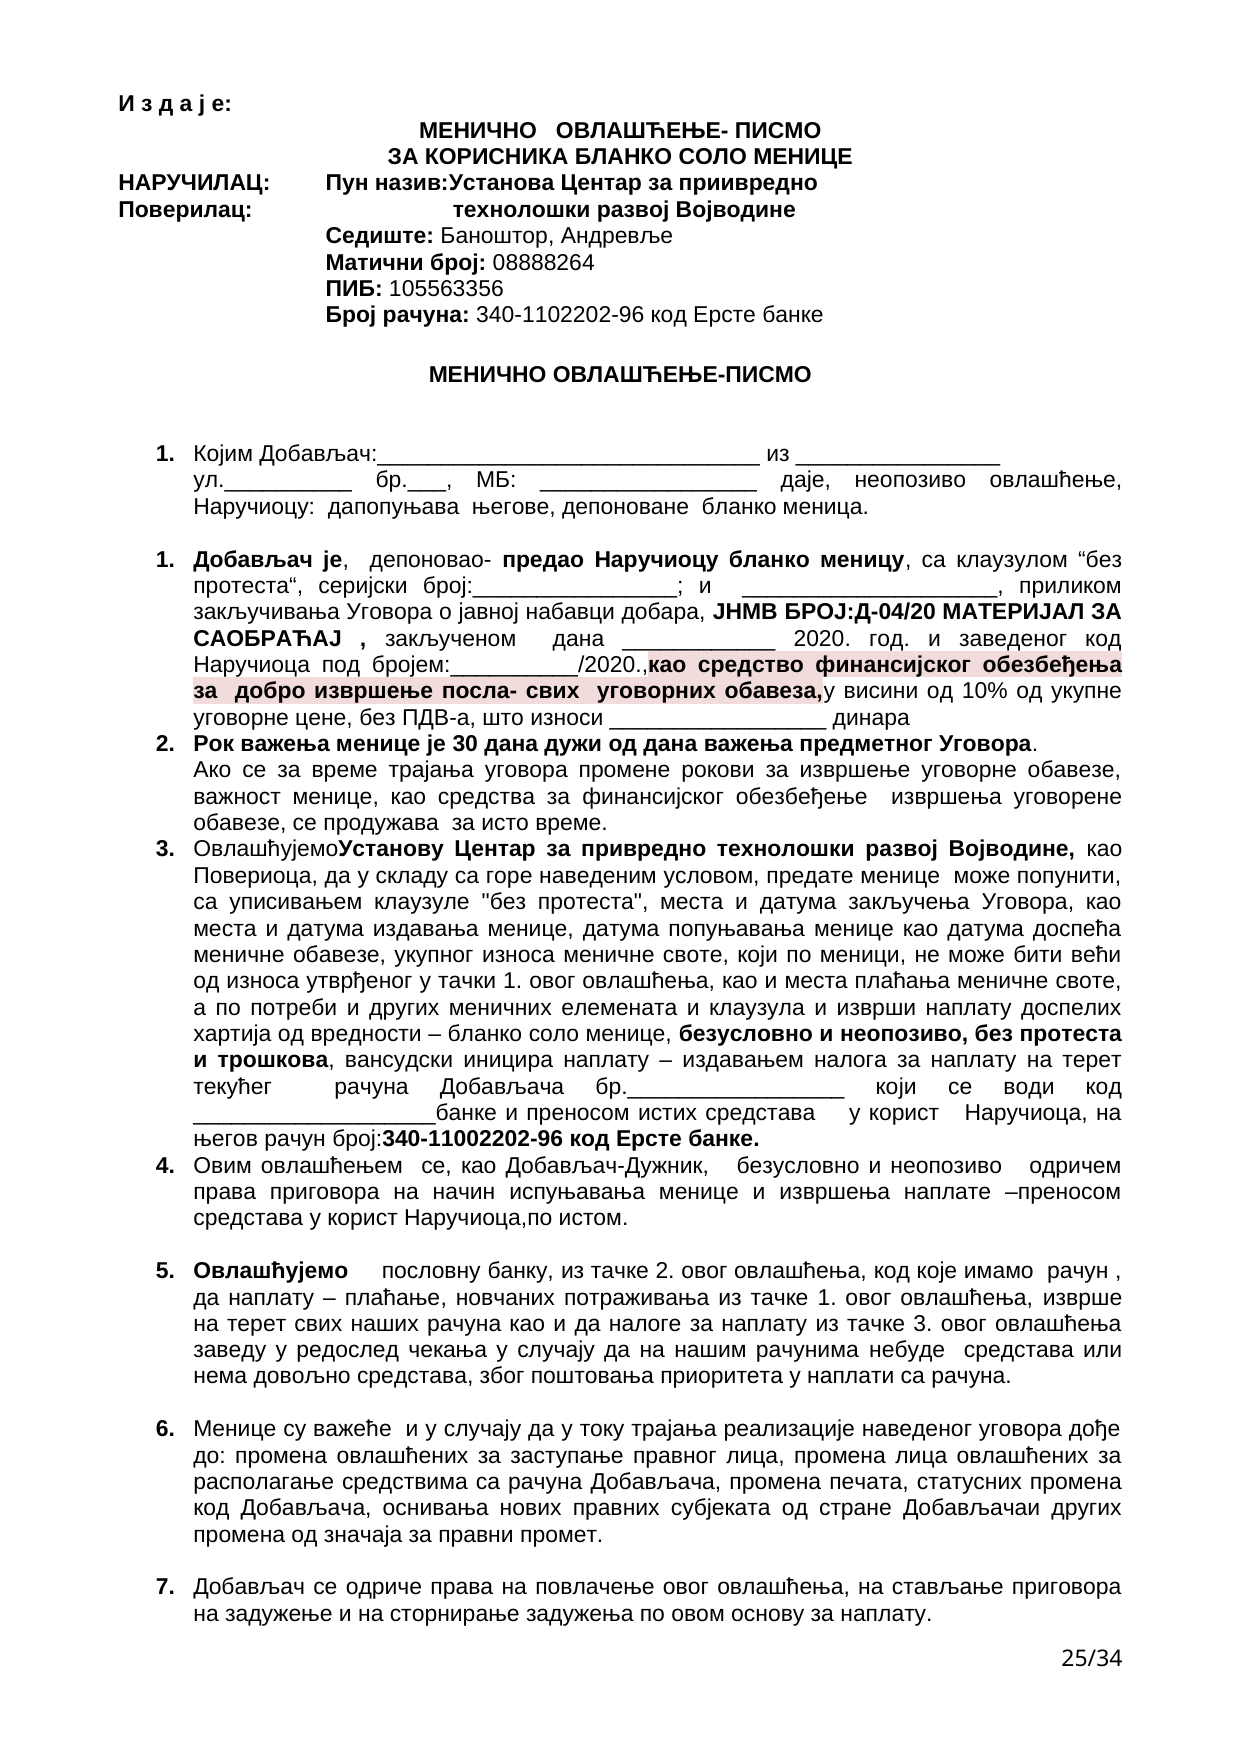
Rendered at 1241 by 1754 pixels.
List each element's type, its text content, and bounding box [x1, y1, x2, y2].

text ЗА КОРИСНИКА БЛАНКО СОЛО МЕНИЦЕ [118, 143, 1122, 169]
text МЕНИЧНО ОВЛАШЋЕЊЕ-ПИСМО [118, 361, 1122, 387]
list Овлашћујемо пословну банку, из тачке 2. овог овлашћења, код које имамо рачун , да наплату – плаћање, новчаних потраживања из тачке 1. овог овлашћења, изврше на терет свих наших рачуна као и да налоге за наплату из тачке 3. овог овлашћења заведу у редослед чекања у случају да на нашим рачунима небуде средстава или нема довољно средстава, због поштовања приоритета у наплати са рачуна. [156, 1257, 1122, 1389]
text И з д а ј е: [118, 90, 1122, 117]
list Менице су важеће и у случају да у току трајања реализације наведеног уговора дође до: промена овлашћених за заступање правног лица, промена лица овлашћених за располагање средствима са рачуна Добављача, промена печата, статусних промена код Добављача, оснивања нових правних субјеката од стране Добављачаи других промена од значаја за правни промет. [156, 1415, 1122, 1547]
list Добављач је, депоновао- предао Наручиоцу бланко меницу, са клаузулом “без протеста“, серијски број:________________; и ____________________, приликом закључивања Уговора о јавној набавци добара, ЈНМВ БРОЈ:Д-04/20 МАТЕРИЈАЛ ЗА САОБРАЋАЈ , закљученом дана ____________ 2020. год. и заведеног код Наручиоца под бројем:__________/2020.,као средство финансијског обезбеђења за добро извршење посла- свих уговорних обавеза,у висини од 10% од укупне уговорне цене, без ПДВ-а, што износи _________________ динара [156, 546, 1122, 730]
text Ако се за време трајања уговора промене рокови за извршење уговорне обавезе, важност менице, као средства за финансијског обезбеђење извршења уговорене обавезе, се продужава за исто време. [193, 756, 1122, 835]
table_header НАРУЧИЛАЦ: Поверилац: [107, 169, 314, 327]
text ул.__________ бр.___, МБ: _________________ даје, неопозиво овлашћење, Наручиоцу: дапопуњава његове, депоноване бланко меница. [193, 466, 1122, 519]
table_header Пун назив:Установа Центар за приивредно технолошки развој Војводине Седиште: Баноштор, Андревље Матични број: 08888264 ПИБ: 105563356 Број рачуна: 340-1102202-96 код Ерсте банке [314, 169, 1029, 327]
list Рок важења менице је 30 дана дужи од дана важења предметног Уговора. [118, 730, 1122, 756]
list Овим овлашћењем се, као Добављач-Дужник, безусловно и неопозиво одричем права приговора на начин испуњавања менице и извршења наплате –преносом средстава у корист Наручиоца,по истом. [156, 1152, 1122, 1231]
list ОвлашћујемоУстанову Центар за привредно технолошки развој Војводине, као Повериоца, да у складу са горе наведеним условом, предате менице може попунити, са уписивањем клаузуле "без протеста", места и датума закључења Уговора, као места и датума издавања менице, датума попуњавања менице као датума доспећа меничне обавезе, укупног износа меничне своте, који по меници, не може бити већи од износа утврђеног у тачки 1. овог овлашћења, као и места плаћања меничне своте, а по потреби и других меничних елемената и клаузула и изврши наплату доспелих хартија од вредности – бланко соло менице, безусловно и неопозиво, без протеста и трошкова, вансудски иницира наплату – издавањем налога за наплату на терет текућег рачуна Добављача бр._________________ који се води код ___________________банке и преносом истих средстава у корист Наручиоца, на његов рачун број:340-11002202-96 код Ерсте банке. [156, 835, 1122, 1152]
list Добављач се одриче права на повлачење овог овлашћења, на стављање приговора на задужење и на сторнирање задужења по овом основу за наплату. [156, 1573, 1122, 1626]
text МЕНИЧНО ОВЛАШЋЕЊЕ- ПИСМО [118, 117, 1122, 143]
list Којим Добављач:______________________________ из ________________ [156, 440, 1122, 466]
